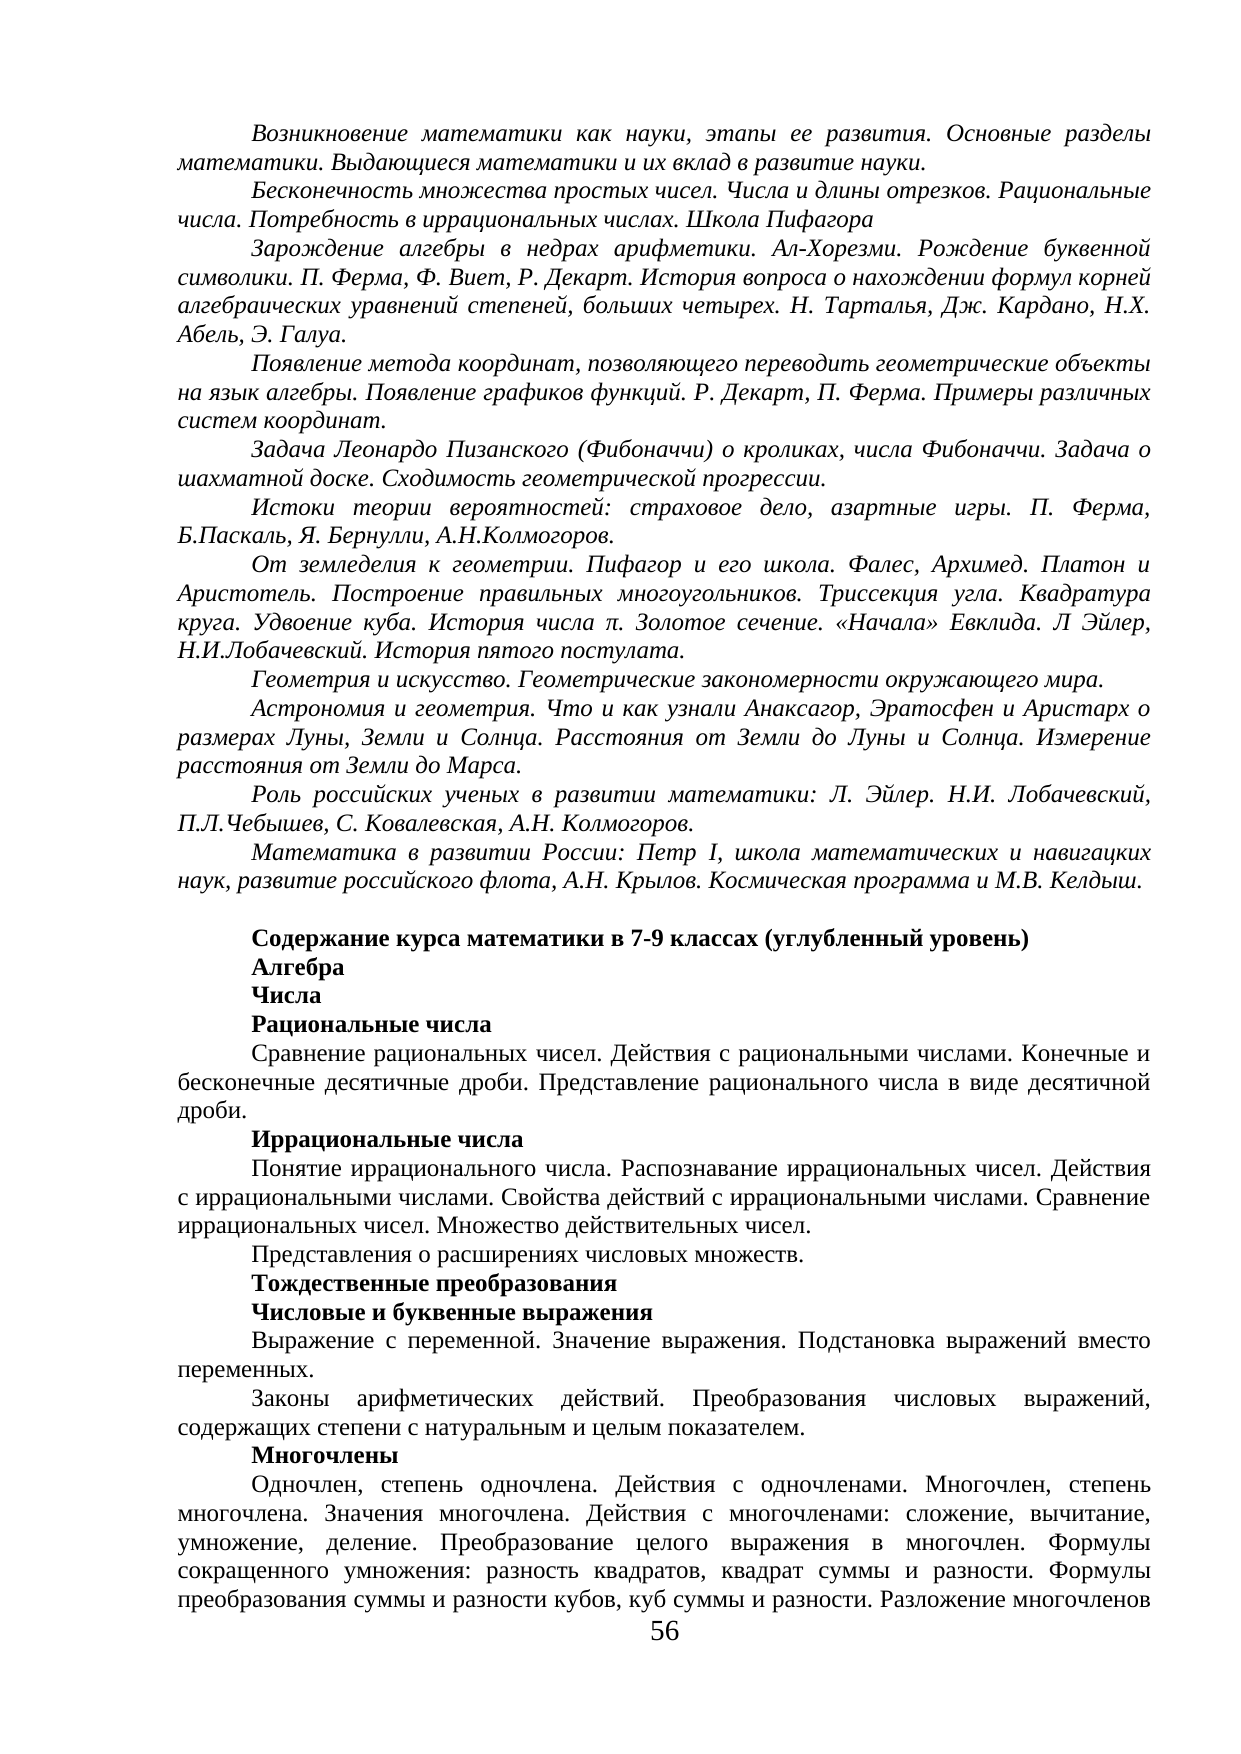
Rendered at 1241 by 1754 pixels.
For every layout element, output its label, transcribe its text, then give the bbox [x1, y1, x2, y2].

text Законы арифметических действий. Преобразования числовых выражений, содержащих степени с натуральным и целым показателем. [177, 1383, 1152, 1441]
text Бесконечность множества простых чисел. Числа и длины отрезков. Рациональные числа. Потребность в иррациональных числах. Школа Пифагора [177, 176, 1152, 233]
text Математика в развитии России: Петр I, школа математических и навигацких наук, развитие российского флота, А.Н. Крылов. Космическая программа и М.В. Келдыш. [177, 837, 1152, 894]
text Роль российских ученых в развитии математики: Л. Эйлер. Н.И. Лобачевский, П.Л.Чебышев, С. Ковалевская, А.Н. Колмогоров. [177, 779, 1152, 837]
text Истоки теории вероятностей: страховое дело, азартные игры. П. Ферма, Б.Паскаль, Я. Бернулли, А.Н.Колмогоров. [177, 492, 1152, 549]
text Многочлены [177, 1441, 1152, 1469]
text Геометрия и искусство. Геометрические закономерности окружающего мира. [177, 664, 1152, 693]
text Понятие иррационального числа. Распознавание иррациональных чисел. Действия с иррациональными числами. Свойства действий с иррациональными числами. Сравнение иррациональных чисел. Множество действительных чисел. [177, 1153, 1152, 1239]
text Зарождение алгебры в недрах арифметики. Ал-Хорезми. Рождение буквенной символики. П. Ферма, Ф. Виет, Р. Декарт. История вопроса о нахождении формул корней алгебраических уравнений степеней, больших четырех. Н. Тарталья, Дж. Кардано, Н.Х. Абель, Э. Галуа. [177, 233, 1152, 348]
text Рациональные числа [177, 1009, 1152, 1038]
text Числовые и буквенные выражения [177, 1297, 1152, 1326]
text Алгебра [177, 952, 1152, 981]
text Появление метода координат, позволяющего переводить геометрические объекты на язык алгебры. Появление графиков функций. Р. Декарт, П. Ферма. Примеры различных систем координат. [177, 348, 1152, 434]
text Возникновение математики как науки, этапы ее развития. Основные разделы математики. Выдающиеся математики и их вклад в развитие науки. [177, 118, 1152, 176]
text Содержание курса математики в 7-9 классах (углубленный уровень) [177, 923, 1152, 952]
text Выражение с переменной. Значение выражения. Подстановка выражений вместо переменных. [177, 1326, 1152, 1383]
text Представления о расширениях числовых множеств. [177, 1239, 1152, 1268]
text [177, 1469, 1152, 1613]
text Сравнение рациональных чисел. Действия с рациональными числами. Конечные и бесконечные десятичные дроби. Представление рационального числа в виде десятичной дроби. [177, 1038, 1152, 1124]
list Тождественные преобразования [177, 1268, 1152, 1297]
text Задача Леонардо Пизанского (Фибоначчи) о кроликах, числа Фибоначчи. Задача о шахматной доске. Сходимость геометрической прогрессии. [177, 434, 1152, 492]
text Астрономия и геометрия. Что и как узнали Анаксагор, Эратосфен и Аристарх о размерах Луны, Земли и Солнца. Расстояния от Земли до Луны и Солнца. Измерение расстояния от Земли до Марса. [177, 693, 1152, 779]
text Числа [177, 981, 1152, 1009]
text Иррациональные числа [177, 1124, 1152, 1153]
text От земледелия к геометрии. Пифагор и его школа. Фалес, Архимед. Платон и Аристотель. Построение правильных многоугольников. Триссекция угла. Квадратура круга. Удвоение куба. История числа π. Золотое сечение. «Начала» Евклида. Л Эйлер, Н.И.Лобачевский. История пятого постулата. [177, 549, 1152, 664]
